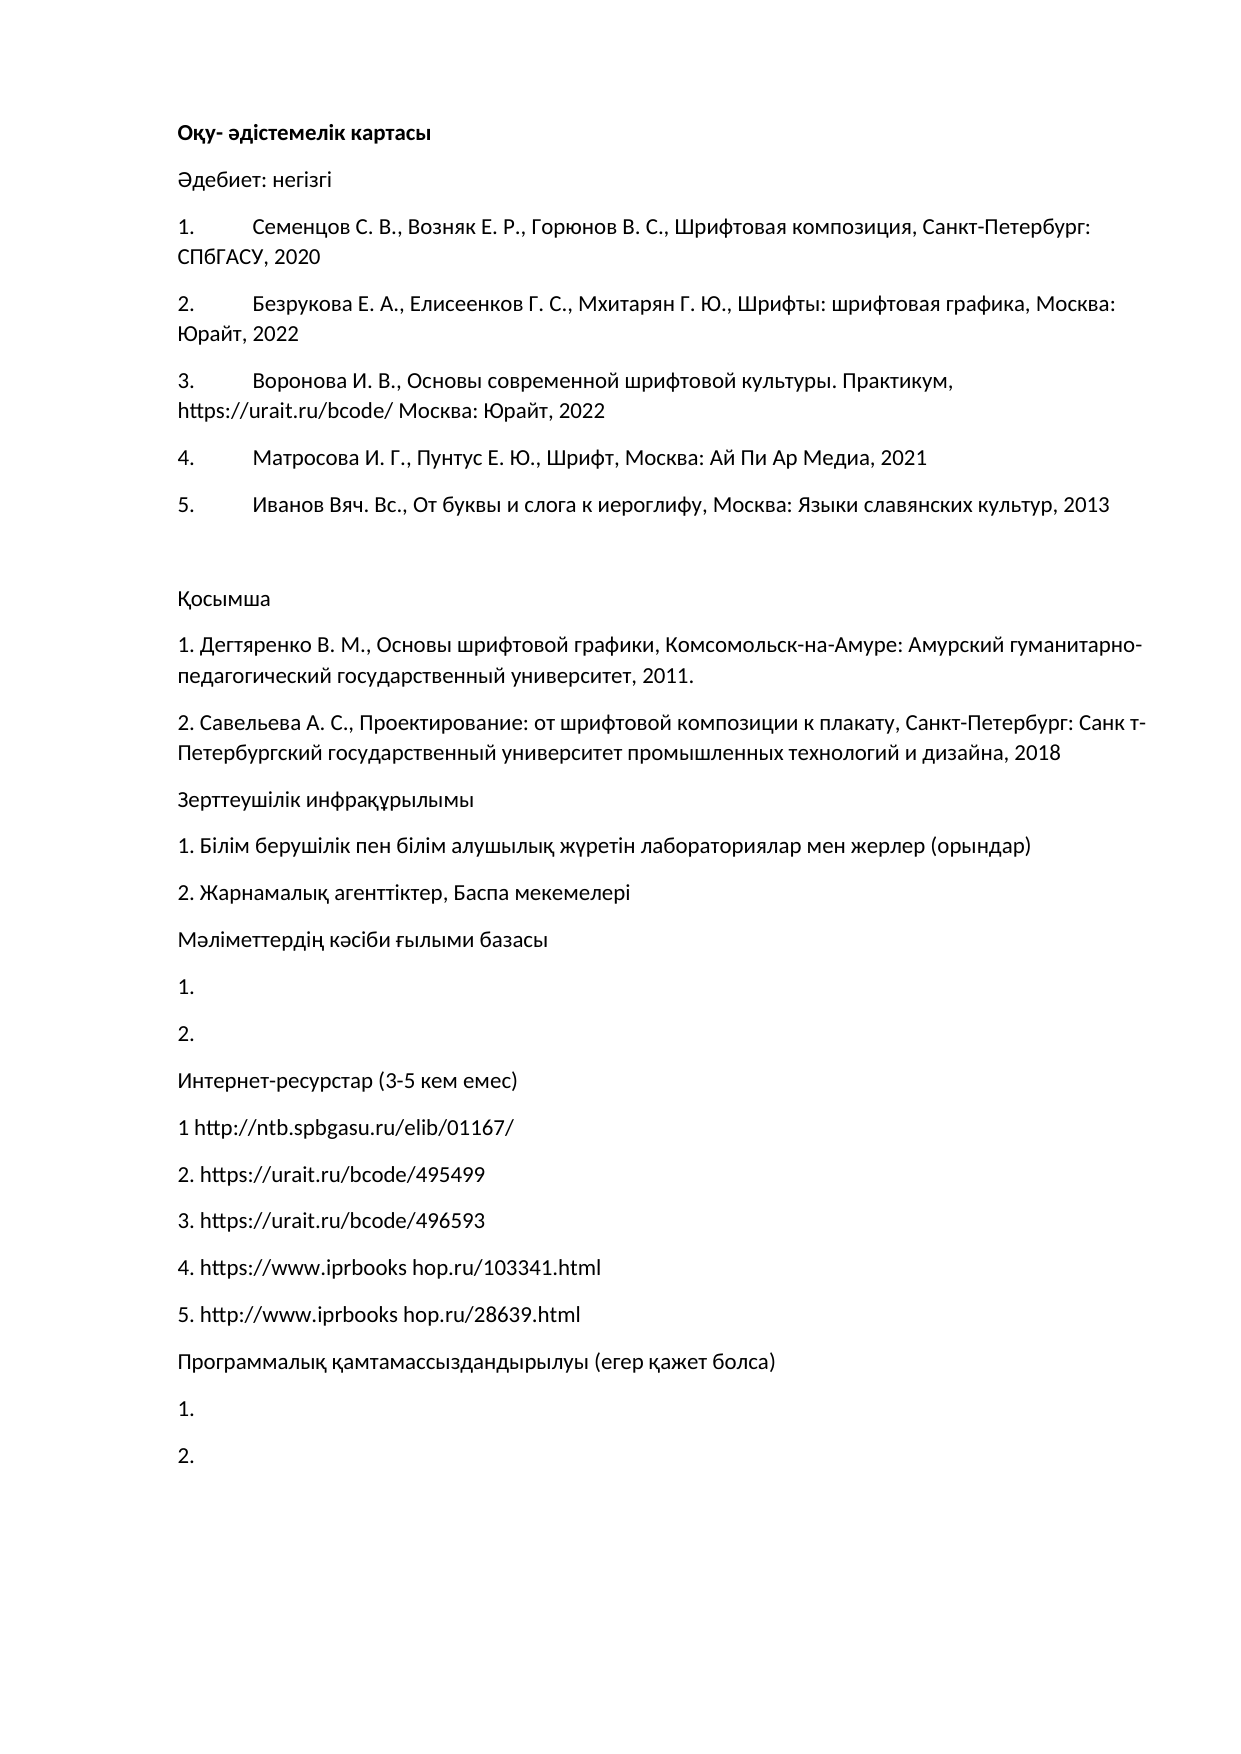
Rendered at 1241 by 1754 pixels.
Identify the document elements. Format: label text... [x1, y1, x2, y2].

text 1. Семенцов С. В., Возняк Е. Р., Горюнов В. С., Шрифтовая композиция, Санкт-Петербург: СПбГАСУ, 2020 [177, 212, 1152, 270]
text 3. https://urait.ru/bcode/496593 [177, 1207, 1152, 1235]
text 1. [177, 972, 1152, 1000]
text 2. [177, 1441, 1152, 1469]
text 5. http://www.iprbooks hop.ru/28639.html [177, 1300, 1152, 1328]
text 1. Білім берушілік пен білім алушылық жүретін лабораториялар мен жерлер (орындар) [177, 832, 1152, 860]
text 2. Жарнамалық агенттіктер, Баспа мекемелері [177, 878, 1152, 907]
text 4. https://www.iprbooks hop.ru/103341.html [177, 1253, 1152, 1282]
text 1. Дегтяренко В. М., Основы шрифтовой графики, Комсомольск-на-Амуре: Амурский гуманитарно-педагогический государственный университет, 2011. [177, 631, 1152, 689]
text 2. Савельева А. С., Проектирование: от шрифтовой композиции к плакату, Санкт-Петербург: Санк т-Петербургский государственный университет промышленных технологий и дизайна, 2018 [177, 708, 1152, 766]
text Программалық қамтамассыздандырылуы (егер қажет болса) [177, 1347, 1152, 1375]
text Әдебиет: негізгі [177, 165, 1152, 193]
text 2. Безрукова Е. А., Елисеенков Г. С., Мхитарян Г. Ю., Шрифты: шрифтовая графика, Москва: Юрайт, 2022 [177, 289, 1152, 347]
text 2. https://urait.ru/bcode/495499 [177, 1160, 1152, 1188]
text Интернет-ресурстар (3-5 кем емес) [177, 1066, 1152, 1094]
text 3. Воронова И. В., Основы современной шрифтовой культуры. Практикум, https://urait.ru/bcode/ Москва: Юрайт, 2022 [177, 366, 1152, 424]
text 2. [177, 1019, 1152, 1047]
text 1. [177, 1394, 1152, 1422]
text 4. Матросова И. Г., Пунтус Е. Ю., Шрифт, Москва: Ай Пи Ар Медиа, 2021 [177, 443, 1152, 471]
text Қосымша [177, 584, 1152, 612]
text Мәліметтердің кәсіби ғылыми базасы [177, 925, 1152, 953]
text 1 http://ntb.spbgasu.ru/elib/01167/ [177, 1113, 1152, 1141]
text 5. Иванов Вяч. Вс., От буквы и слога к иероглифу, Москва: Языки славянских культур, 2013 [177, 490, 1152, 518]
text Оқу- әдістемелік картасы [177, 118, 1152, 146]
text Зерттеушілік инфрақұрылымы [177, 785, 1152, 813]
